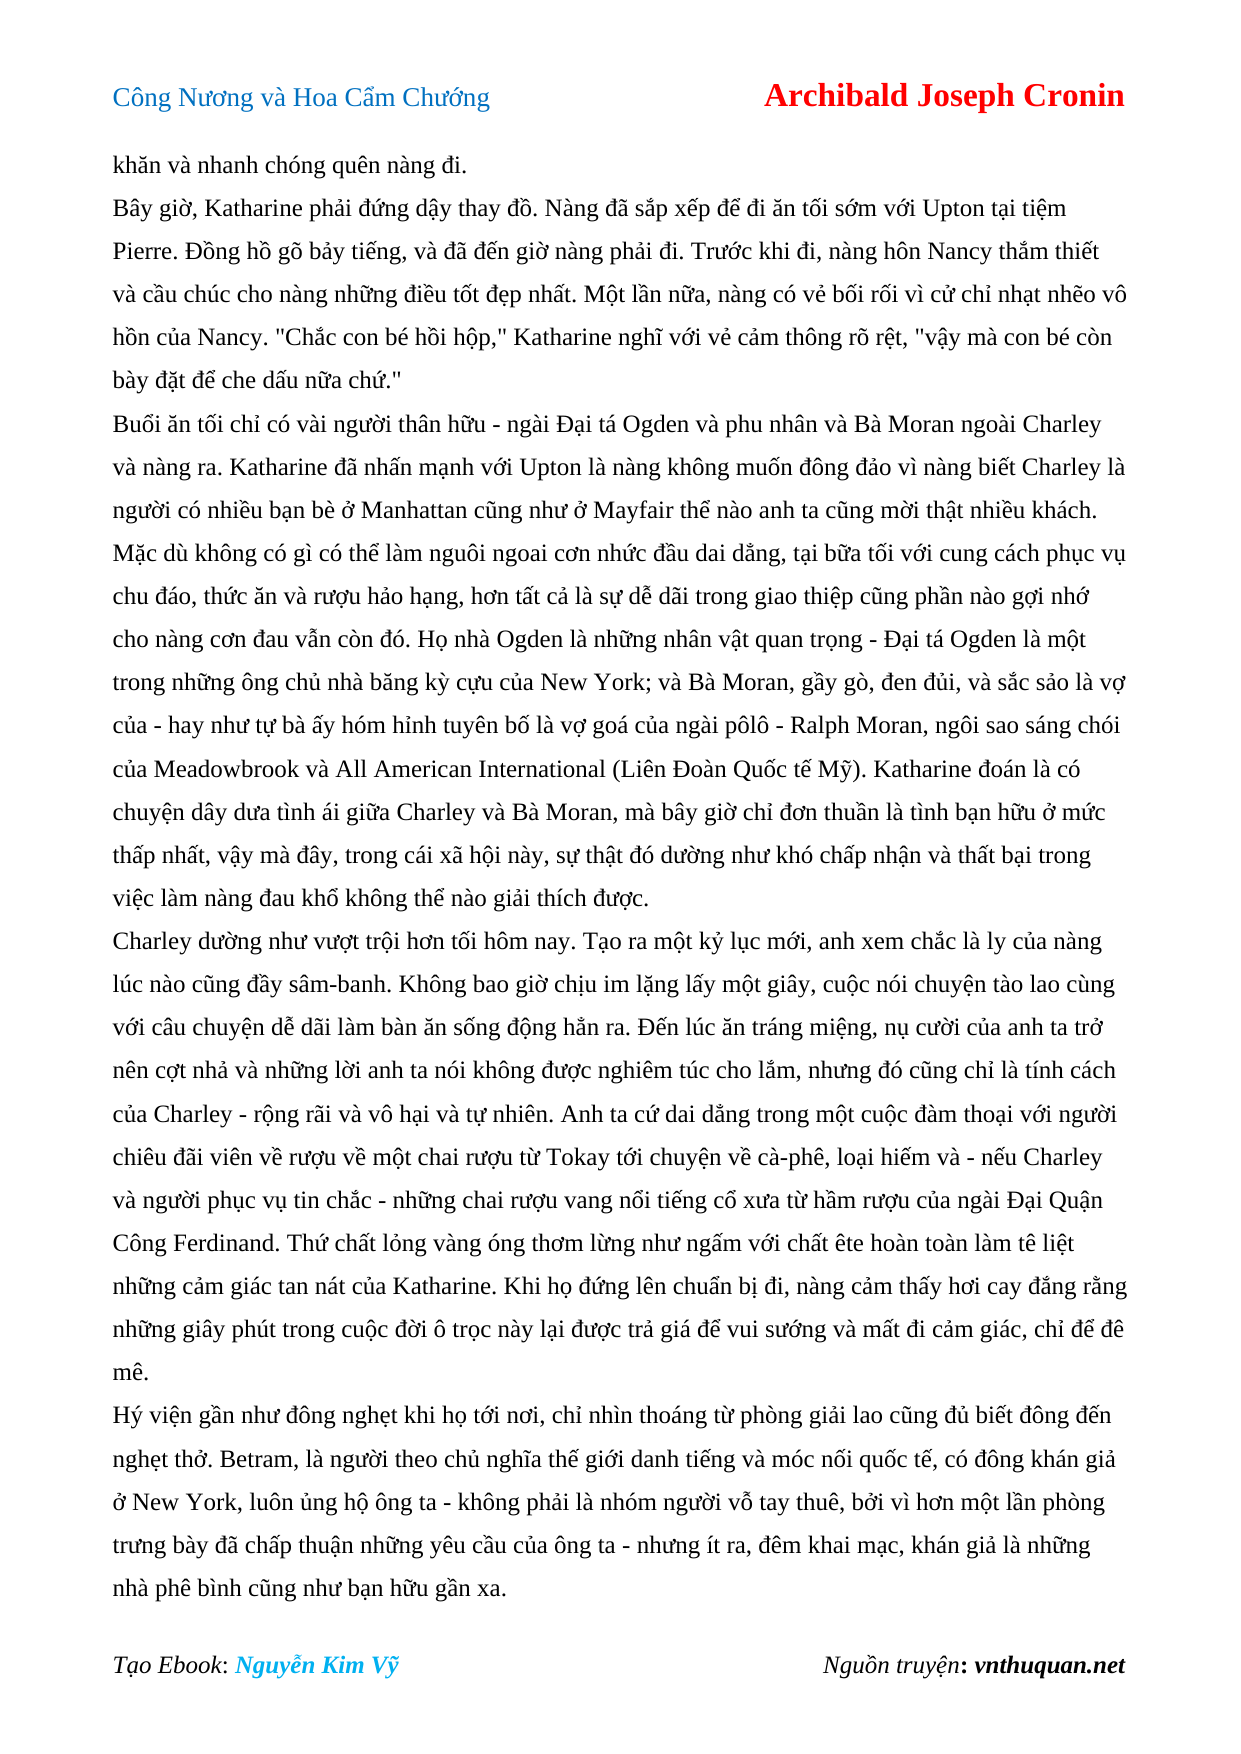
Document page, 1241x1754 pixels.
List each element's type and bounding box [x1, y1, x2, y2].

text [112, 150, 1128, 1602]
